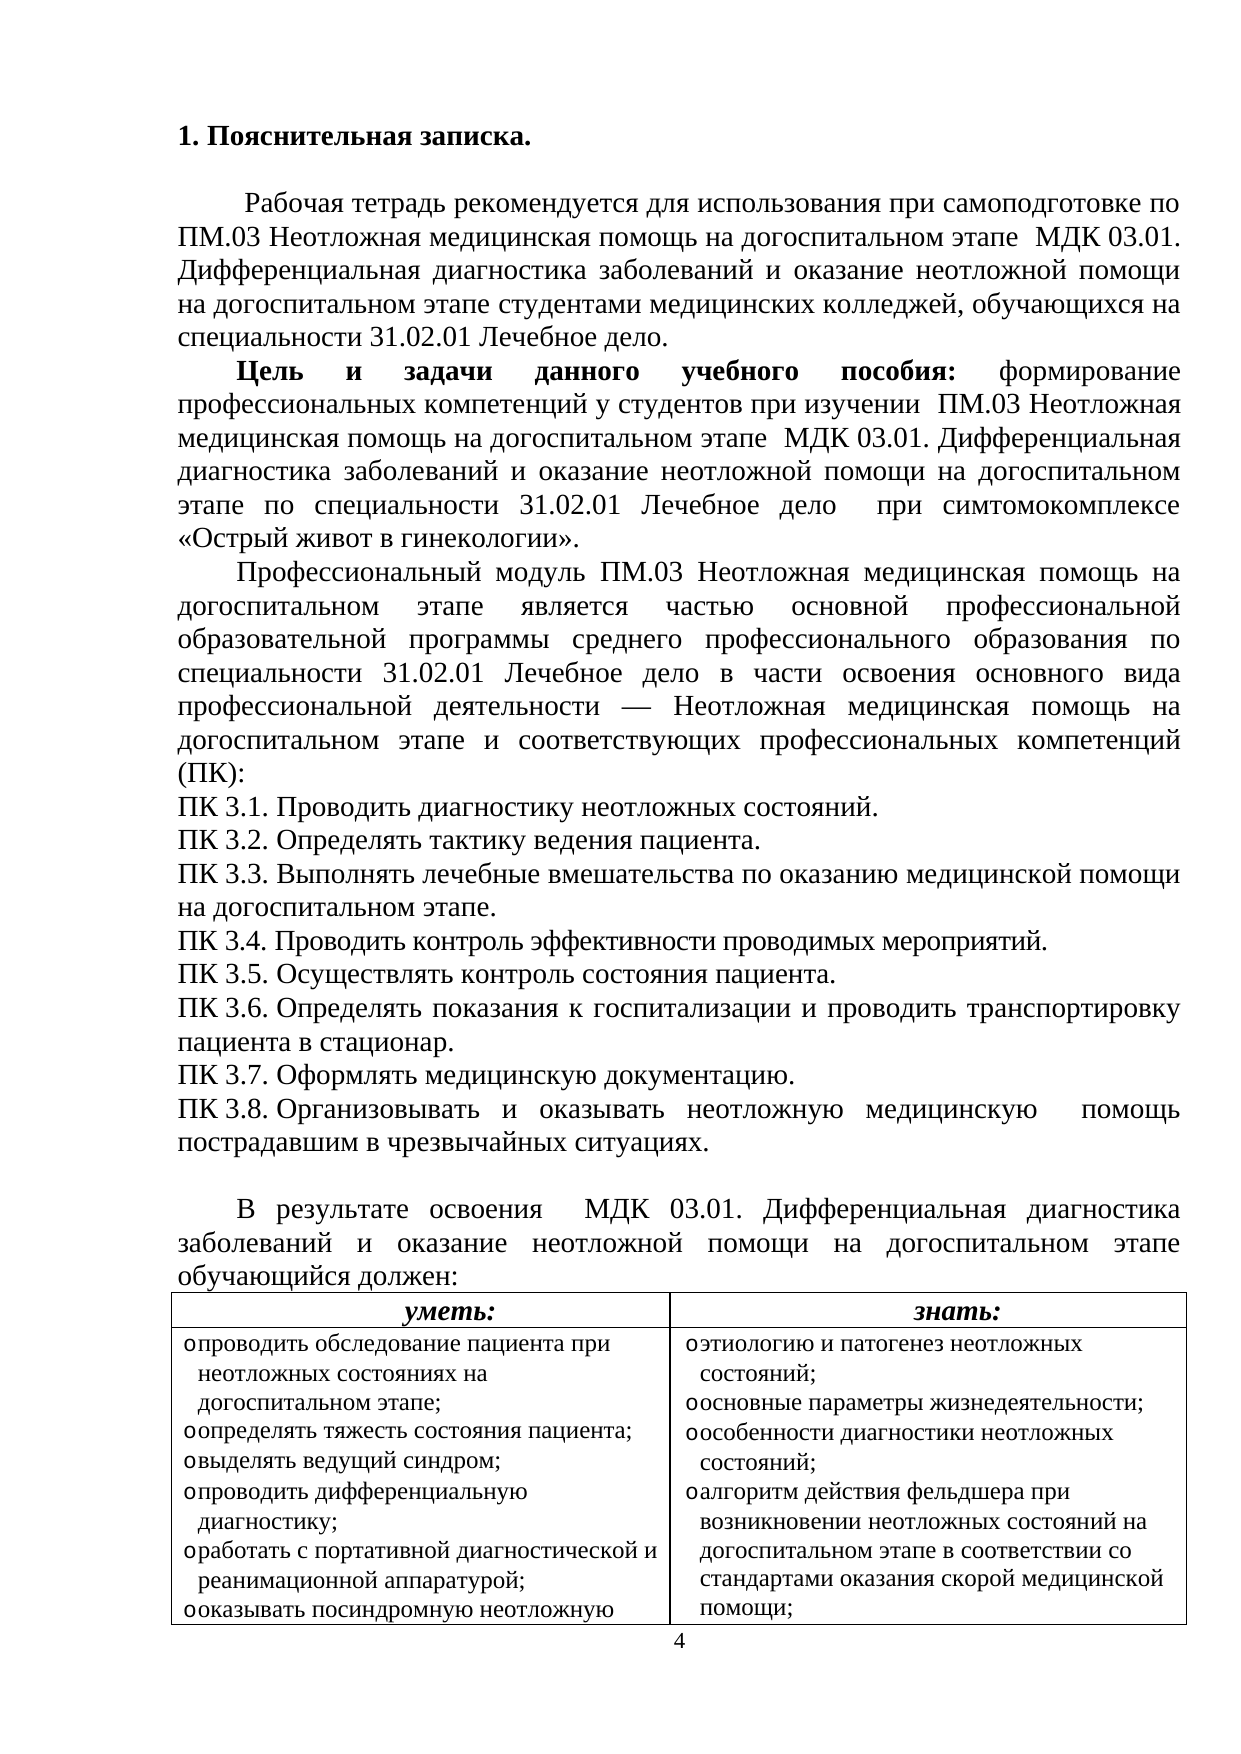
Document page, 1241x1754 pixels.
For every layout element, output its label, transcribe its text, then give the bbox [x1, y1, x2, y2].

table_header уметь: [172, 1293, 669, 1327]
text Рабочая тетрадь рекомендуется для использования при самоподготовке по ПМ.03 Неотложная медицинская помощь на догоспитальном этапе МДК 03.01. Дифференциальная диагностика заболеваний и оказание неотложной помощи на догоспитальном этапе студентами медицинских колледжей, обучающихся на специальности 31.02.01 Лечебное дело. [177, 185, 1181, 353]
text ПК 3.4. Проводить контроль эффективности проводимых мероприятий. [177, 923, 1181, 957]
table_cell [671, 1328, 1186, 1624]
text В результате освоения МДК 03.01. Дифференциальная диагностика заболеваний и оказание неотложной помощи на догоспитальном этапе обучающийся должен: [177, 1191, 1181, 1292]
text ПК 3.8. Организовывать и оказывать неотложную медицинскую помощь пострадавшим в чрезвычайных ситуациях. [177, 1091, 1181, 1158]
text ПК 3.5. Осуществлять контроль состояния пациента. [177, 957, 1181, 990]
table_header знать: [671, 1293, 1186, 1327]
list Пояснительная записка. [177, 118, 1181, 152]
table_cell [172, 1328, 669, 1624]
text Цель и задачи данного учебного пособия: формирование профессиональных компетенций у студентов при изучении ПМ.03 Неотложная медицинская помощь на догоспитальном этапе МДК 03.01. Дифференциальная диагностика заболеваний и оказание неотложной помощи на догоспитальном этапе по специальности 31.02.01 Лечебное дело при симтомокомплексе «Острый живот в гинекологии». [177, 353, 1181, 554]
text ПК 3.7. Оформлять медицинскую документацию. [177, 1057, 1181, 1091]
text ПК 3.2. Определять тактику ведения пациента. [177, 822, 1181, 856]
text ПК 3.3. Выполнять лечебные вмешательства по оказанию медицинской помощи на догоспитальном этапе. [177, 856, 1181, 923]
text ПК 3.1. Проводить диагностику неотложных состояний. [177, 789, 1181, 822]
text Профессиональный модуль ПМ.03 Неотложная медицинская помощь на догоспитальном этапе является частью основной профессиональной образовательной программы среднего профессионального образования по специальности 31.02.01 Лечебное дело в части освоения основного вида профессиональной деятельности — Неотложная медицинская помощь на догоспитальном этапе и соответствующих профессиональных компетенций (ПК): [177, 554, 1181, 789]
text ПК 3.6. Определять показания к госпитализации и проводить транспортировку пациента в стационар. [177, 990, 1181, 1057]
